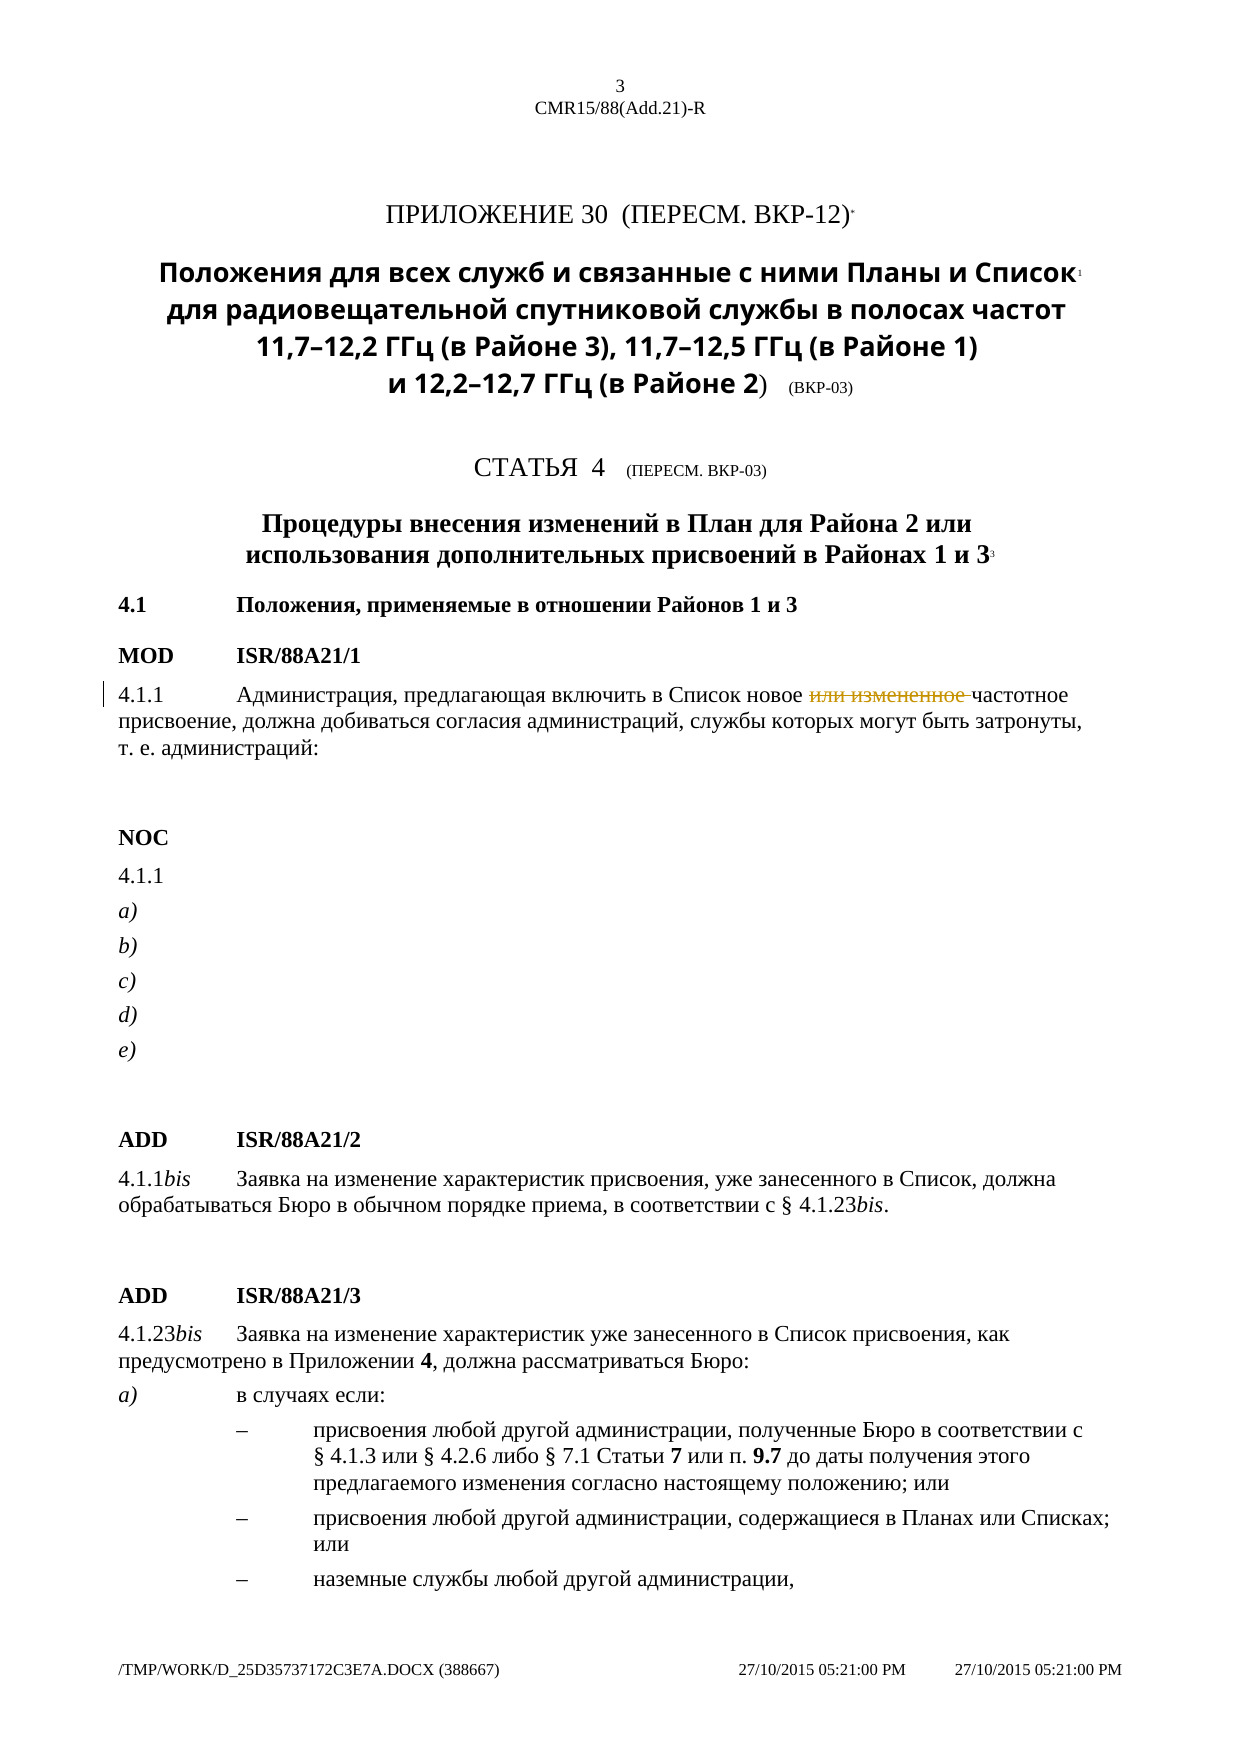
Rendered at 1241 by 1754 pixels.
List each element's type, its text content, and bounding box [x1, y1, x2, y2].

text 4.1.1bis Заявка на изменение характеристик присвоения, уже занесенного в Список, должна обрабатываться Бюро в обычном порядке приема, в соответствии с § 4.1.23bis. [118, 1165, 1122, 1218]
text NOC [118, 824, 1122, 850]
text b) [118, 932, 1122, 958]
text 4.1.1 Администрация, предлагающая включить в Список новое частотное присвоение, должна добиваться согласия администраций, службы которых могут быть затронуты, т. е. администраций: [118, 681, 1122, 760]
subtitle 4.1 Положения, применяемые в отношении Районов 1 и 3 [118, 591, 1122, 617]
text – присвоения любой другой администрации, содержащиеся в Планах или Списках; или [236, 1504, 1122, 1556]
text d) [118, 1001, 1122, 1028]
text 4.1.23bis Заявка на изменение характеристик уже занесенного в Список присвоения, как предусмотрено в Приложении 4, должна рассматриваться Бюро: [118, 1321, 1122, 1373]
title Положения для всех служб и связанные с ними Планы и Список1 для радиовещательной спутниковой службы в полосах частот 11,7–12,2 ГГц (в Районе 3), 11,7–12,5 ГГц (в Районе 1) и 12,2–12,7 ГГц (в Районе 2) (ВКР-03) [118, 254, 1122, 401]
text MOD ISR/88A21/1 [118, 642, 1122, 668]
text e) [118, 1036, 1122, 1062]
text СТАТЬЯ 4 (ПЕРЕСМ. ВКР-03) [118, 451, 1122, 482]
text c) [118, 967, 1122, 993]
text – наземные службы любой другой администрации, [236, 1565, 1122, 1591]
text ПРИЛОЖЕНИЕ 30 (Пересм. ВКР-12)* [118, 198, 1122, 229]
text ADD ISR/88A21/3 [118, 1282, 1122, 1308]
text 4.1.1 [118, 863, 1122, 889]
text a) в случаях если: [118, 1382, 1122, 1408]
title Процедуры внесения изменений в План для Района 2 или использования дополнительных присвоений в Районах 1 и 33 [118, 507, 1122, 570]
text – присвоения любой другой администрации, полученные Бюро в соответствии с § 4.1.3 или § 4.2.6 либо § 7.1 Статьи 7 или п. 9.7 до даты получения этого предлагаемого изменения согласно настоящему положению; или [236, 1416, 1122, 1495]
text a) [118, 897, 1122, 924]
text ADD ISR/88A21/2 [118, 1126, 1122, 1153]
